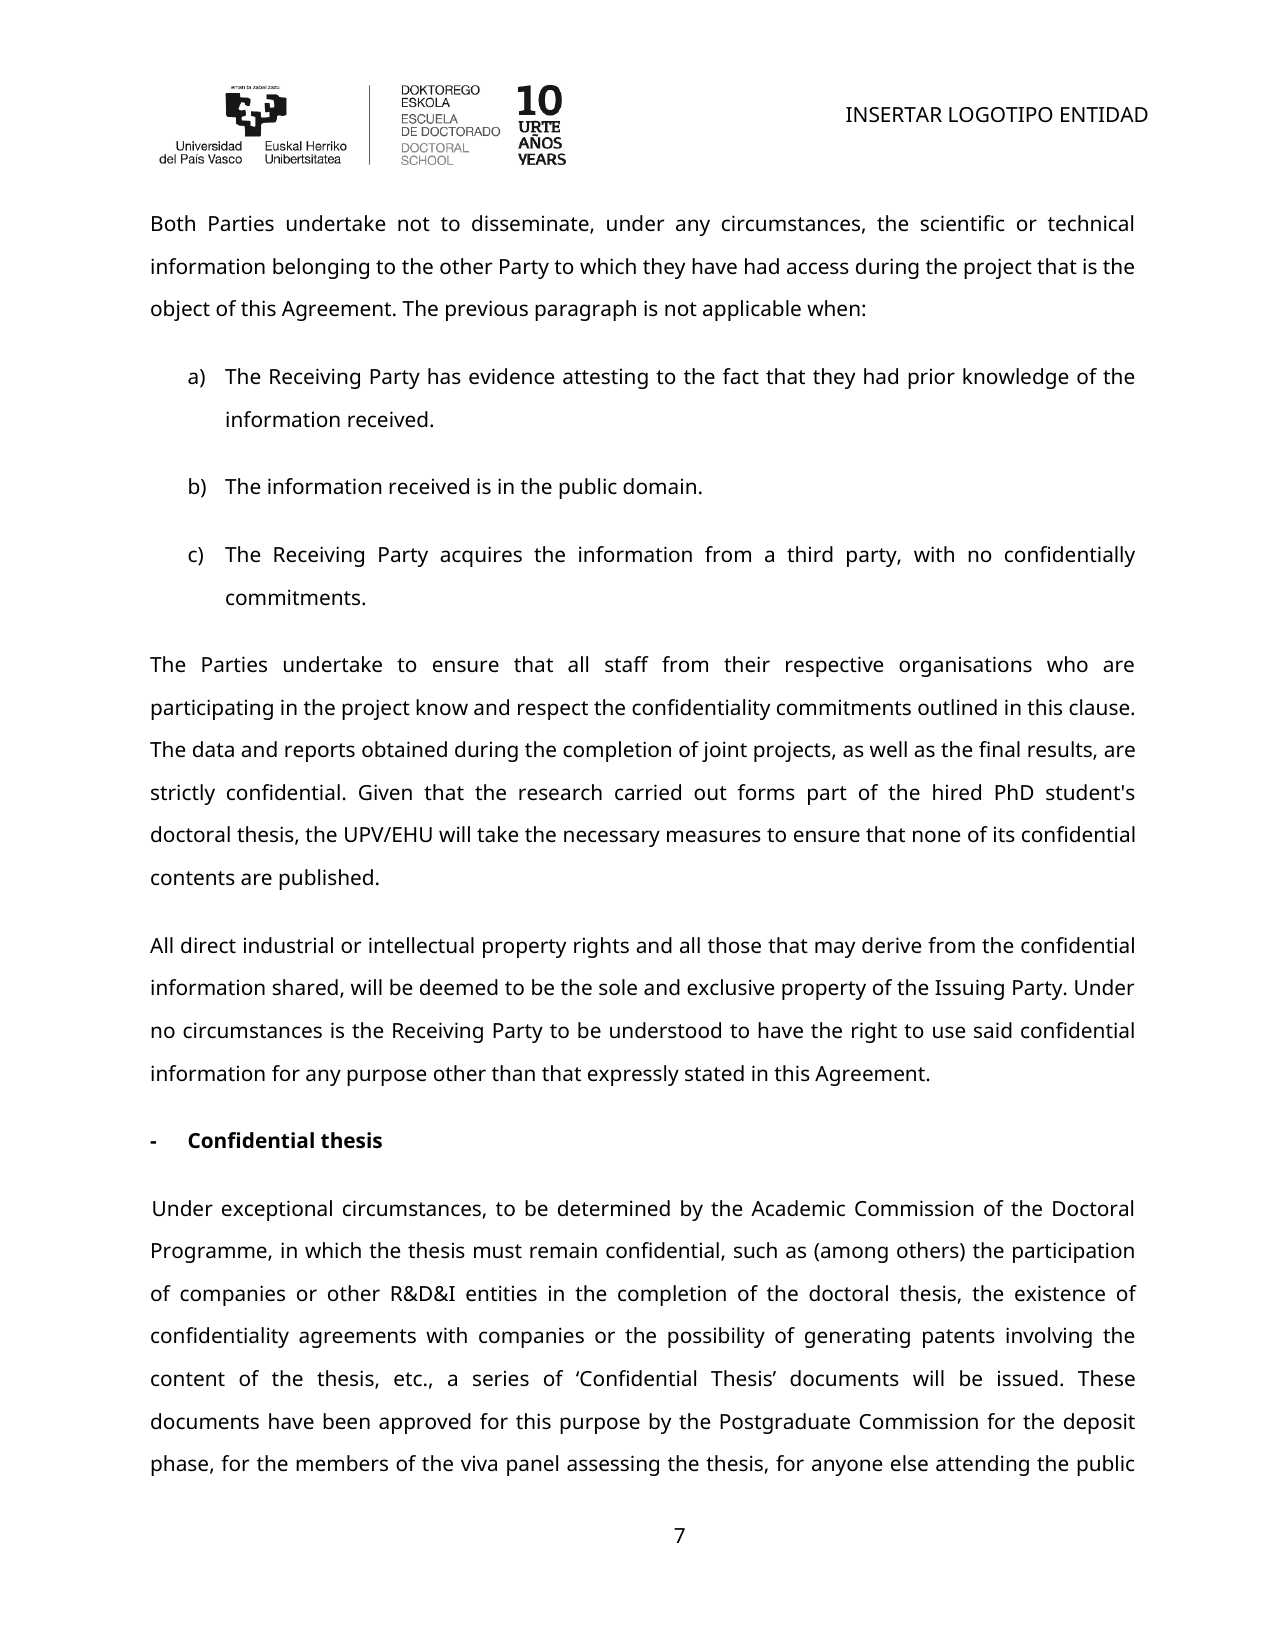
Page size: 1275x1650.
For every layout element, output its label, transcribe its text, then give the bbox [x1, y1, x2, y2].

text Both Parties undertake not to disseminate, under any circumstances, the scientific or technical information belonging to the other Party to which they have had access during the project that is the object of this Agreement. The previous paragraph is not applicable when: [150, 209, 1137, 323]
list The information received is in the public domain. [187, 472, 1137, 501]
list Confidential thesis [150, 1126, 1137, 1155]
list The Receiving Party acquires the information from a third party, with no confidentially commitments. [187, 540, 1137, 611]
text All direct industrial or intellectual property rights and all those that may derive from the confidential information shared, will be deemed to be the sole and exclusive property of the Issuing Party. Under no circumstances is the Receiving Party to be understood to have the right to use said confidential information for any purpose other than that expressly stated in this Agreement. [150, 931, 1137, 1087]
text The Parties undertake to ensure that all staff from their respective organisations who are participating in the project know and respect the confidentiality commitments outlined in this clause. The data and reports obtained during the completion of joint projects, as well as the final results, are strictly confidential. Given that the research carried out forms part of the hired PhD student's doctoral thesis, the UPV/EHU will take the necessary measures to ensure that none of its confidential contents are published. [150, 650, 1137, 892]
list The Receiving Party has evidence attesting to the fact that they had prior knowledge of the information received. [187, 362, 1137, 433]
picture [142, 48, 586, 202]
